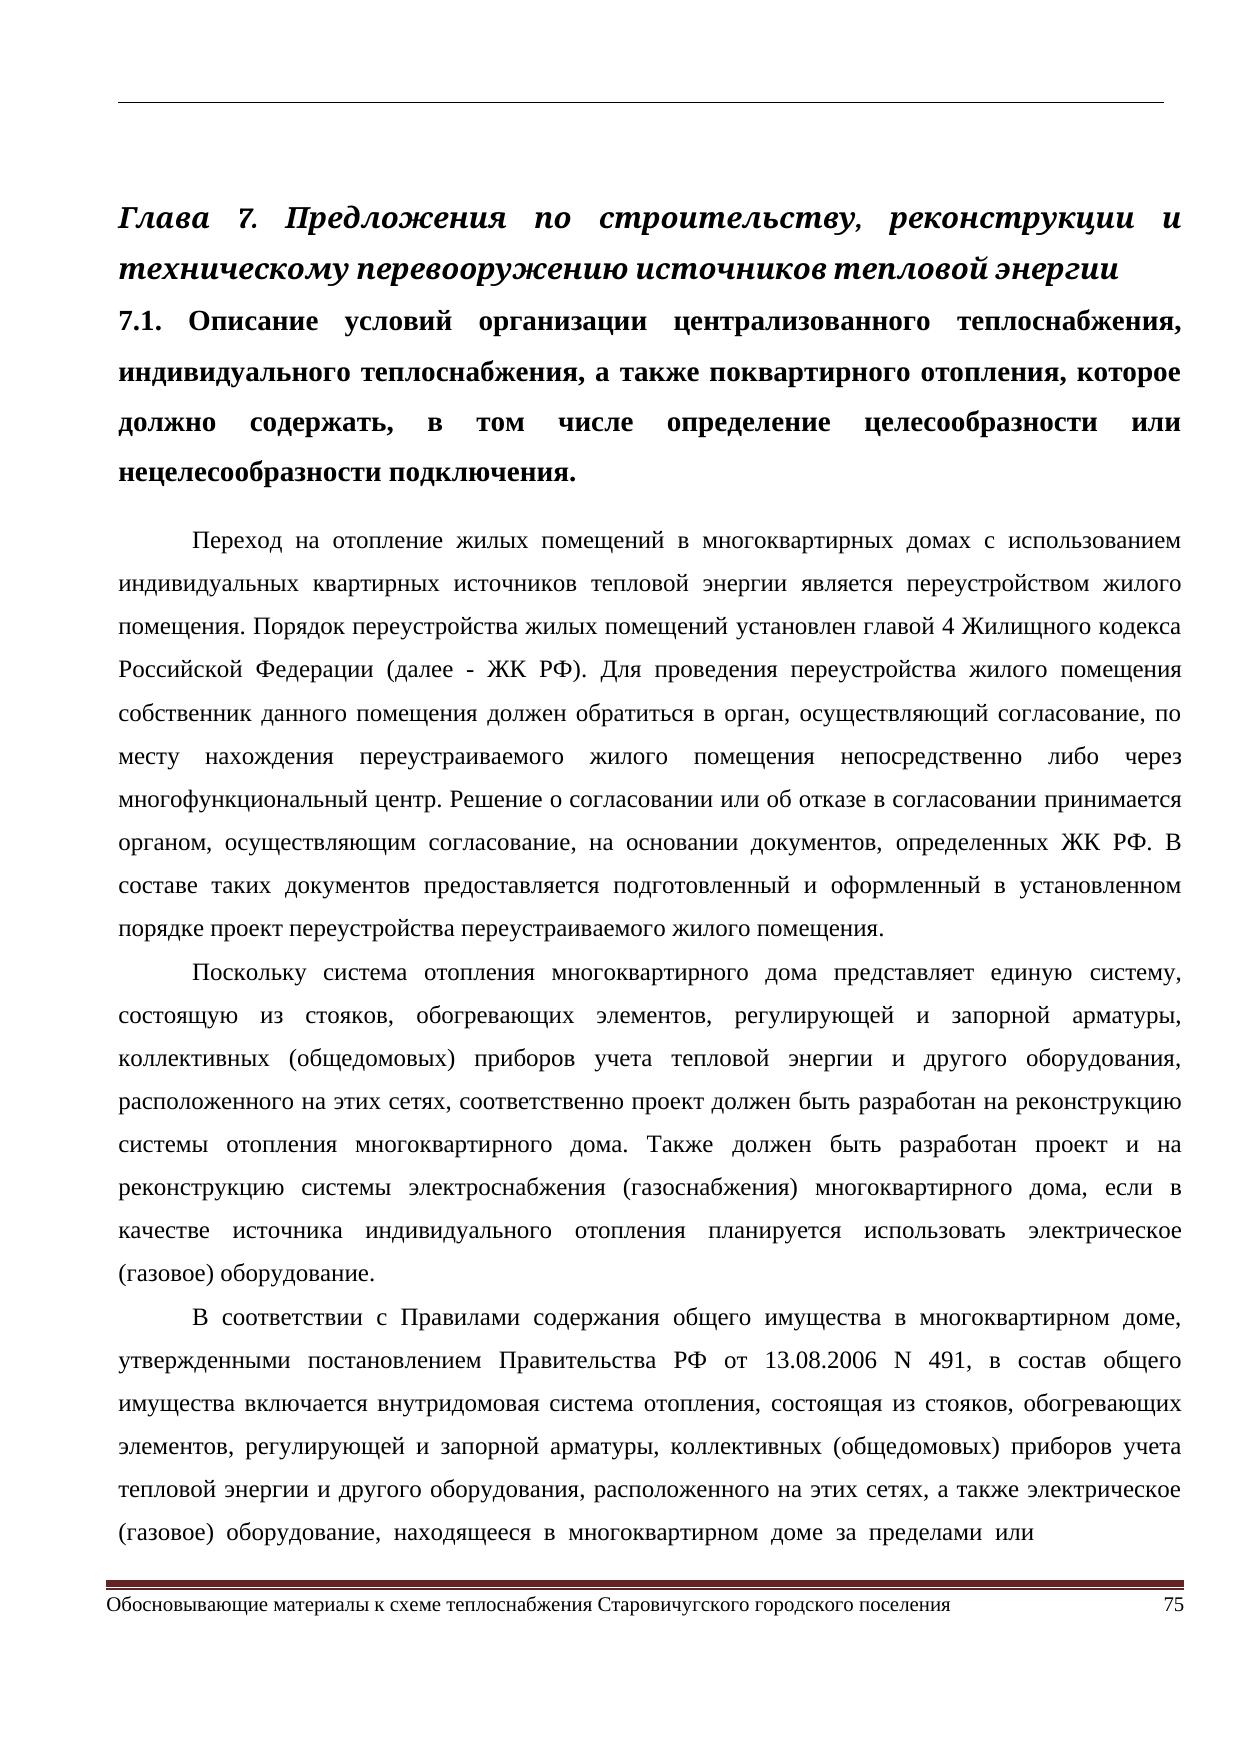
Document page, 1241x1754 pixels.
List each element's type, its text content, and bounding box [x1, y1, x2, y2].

text Поскольку система отопления многоквартирного дома представляет единую систему, состоящую из стояков, обогревающих элементов, регулирующей и запорной арматуры, коллективных (общедомовых) приборов учета тепловой энергии и другого оборудования, расположенного на этих сетях, соответственно проект должен быть разработан на реконструкцию системы отопления многоквартирного дома. Также должен быть разработан проект и на реконструкцию системы электроснабжения (газоснабжения) многоквартирного дома, если в качестве источника индивидуального отопления планируется использовать электрическое (газовое) оборудование. [118, 957, 1182, 1287]
text В соответствии с Правилами содержания общего имущества в многоквартирном доме, утвержденными постановлением Правительства РФ от 13.08.2006 N 491, в состав общего имущества включается внутридомовая система отопления, состоящая из стояков, обогревающих элементов, регулирующей и запорной арматуры, коллективных (общедомовых) приборов учета тепловой энергии и другого оборудования, расположенного на этих сетях, а также электрическое (газовое) оборудование, находящееся в многоквартирном доме за пределами или [118, 1302, 1182, 1546]
list Описание условий организации централизованного теплоснабжения, индивидуального теплоснабжения, а также поквартирного отопления, которое должно содержать, в том числе определение целесообразности или нецелесообразности подключения. [118, 303, 1182, 488]
text Переход на отопление жилых помещений в многоквартирных домах с использованием индивидуальных квартирных источников тепловой энергии является переустройством жилого помещения. Порядок переустройства жилых помещений установлен главой 4 Жилищного кодекса Российской Федерации (далее - ЖК РФ). Для проведения переустройства жилого помещения собственник данного помещения должен обратиться в орган, осуществляющий согласование, по месту нахождения переустраиваемого жилого помещения непосредственно либо через многофункциональный центр. Решение о согласовании или об отказе в согласовании принимается органом, осуществляющим согласование, на основании документов, определенных ЖК РФ. В составе таких документов предоставляется подготовленный и оформленный в установленном порядке проект переустройства переустраиваемого жилого помещения. [118, 525, 1182, 942]
subtitle Глава 7. Предложения по строительству, реконструкции и техническому перевооружению источников тепловой энергии [118, 203, 1182, 287]
